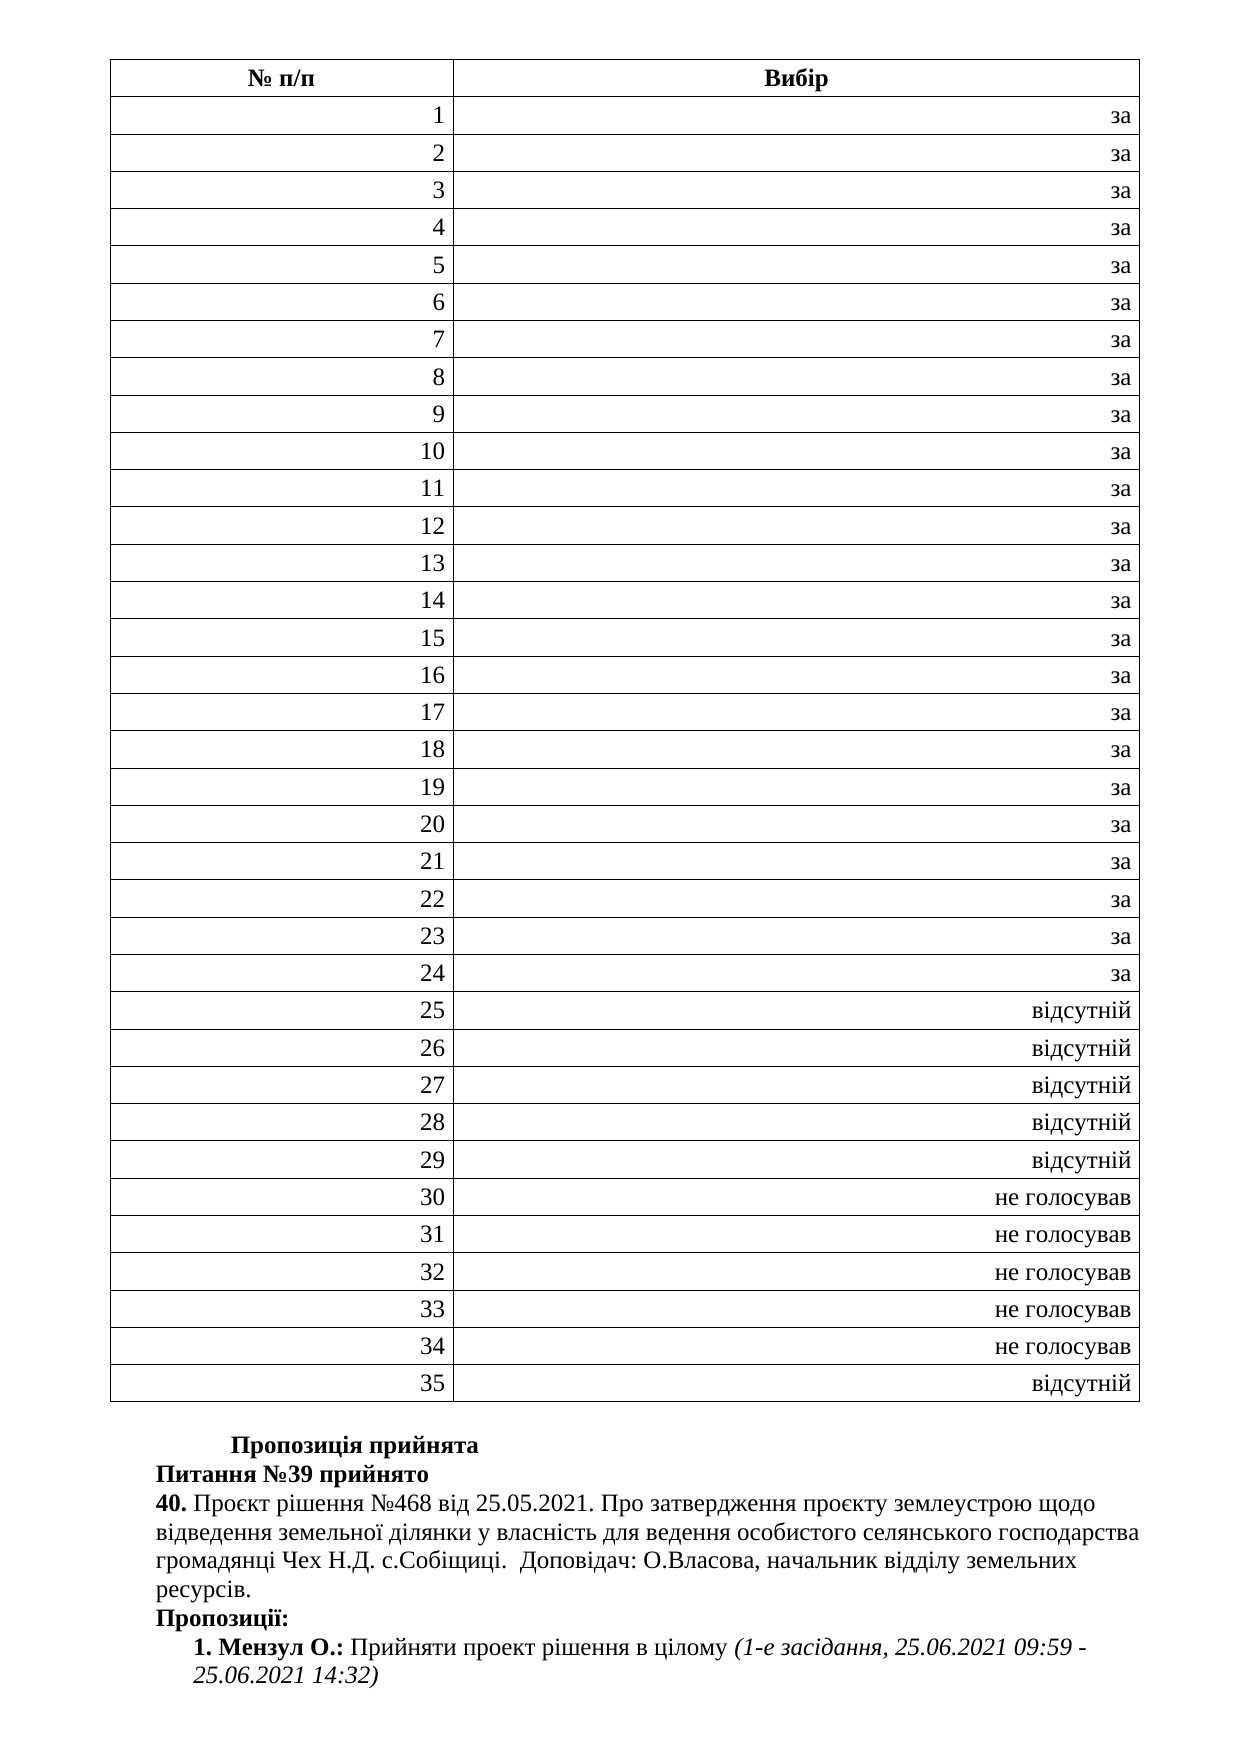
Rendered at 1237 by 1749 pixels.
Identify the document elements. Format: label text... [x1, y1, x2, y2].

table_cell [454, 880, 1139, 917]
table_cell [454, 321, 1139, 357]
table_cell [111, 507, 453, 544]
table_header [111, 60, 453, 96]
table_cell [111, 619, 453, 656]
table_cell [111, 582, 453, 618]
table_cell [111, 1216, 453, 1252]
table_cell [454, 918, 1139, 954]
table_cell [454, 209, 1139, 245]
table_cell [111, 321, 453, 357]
text Пропозиції: [156, 1603, 1148, 1632]
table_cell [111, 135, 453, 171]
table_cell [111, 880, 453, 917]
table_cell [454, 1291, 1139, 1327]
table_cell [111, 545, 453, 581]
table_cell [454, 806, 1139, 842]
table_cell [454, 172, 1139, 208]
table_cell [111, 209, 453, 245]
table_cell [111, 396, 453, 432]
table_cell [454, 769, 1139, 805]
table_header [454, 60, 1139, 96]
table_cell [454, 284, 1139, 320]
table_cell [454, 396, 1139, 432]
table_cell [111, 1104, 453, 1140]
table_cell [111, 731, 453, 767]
text 1. Мензул О.: Прийняти проект рішення в цілому (1-е засідання, 25.06.2021 09:59 - 25.06.2021 14:32) [193, 1632, 1148, 1689]
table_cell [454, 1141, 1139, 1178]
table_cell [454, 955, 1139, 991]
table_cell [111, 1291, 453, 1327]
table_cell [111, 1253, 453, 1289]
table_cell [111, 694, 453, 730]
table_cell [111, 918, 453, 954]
text Пропозиція прийнята [231, 1402, 1148, 1459]
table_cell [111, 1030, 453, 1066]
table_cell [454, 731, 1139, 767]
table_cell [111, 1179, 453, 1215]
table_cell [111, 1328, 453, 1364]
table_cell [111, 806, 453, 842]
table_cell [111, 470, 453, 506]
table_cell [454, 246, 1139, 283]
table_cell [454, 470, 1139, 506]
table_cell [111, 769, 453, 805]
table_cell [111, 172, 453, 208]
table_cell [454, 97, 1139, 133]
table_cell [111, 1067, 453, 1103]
text Питання №39 прийнято [156, 1459, 1148, 1488]
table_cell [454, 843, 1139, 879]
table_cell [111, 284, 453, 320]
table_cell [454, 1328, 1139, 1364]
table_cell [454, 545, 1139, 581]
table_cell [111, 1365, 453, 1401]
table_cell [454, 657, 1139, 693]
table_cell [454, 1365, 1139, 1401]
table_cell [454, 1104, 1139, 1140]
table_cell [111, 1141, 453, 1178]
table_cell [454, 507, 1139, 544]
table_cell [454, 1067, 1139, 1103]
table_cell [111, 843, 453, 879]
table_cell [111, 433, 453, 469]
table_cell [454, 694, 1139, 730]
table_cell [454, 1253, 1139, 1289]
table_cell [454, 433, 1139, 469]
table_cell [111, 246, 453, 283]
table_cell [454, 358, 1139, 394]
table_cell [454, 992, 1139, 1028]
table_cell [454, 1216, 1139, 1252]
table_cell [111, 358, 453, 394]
text 40. Проєкт рішення №468 від 25.05.2021. Про затвердження проєкту землеустрою щодо відведення земельної ділянки у власність для ведення особистого селянського господарства громадянці Чех Н.Д. с.Собіщиці. Доповідач: О.Власова, начальник відділу земельних ресурсів. [156, 1488, 1148, 1603]
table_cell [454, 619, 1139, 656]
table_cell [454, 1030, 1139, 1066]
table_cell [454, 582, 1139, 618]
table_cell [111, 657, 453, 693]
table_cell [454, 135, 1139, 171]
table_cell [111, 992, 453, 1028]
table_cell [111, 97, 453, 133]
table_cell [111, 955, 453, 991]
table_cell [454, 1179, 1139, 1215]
